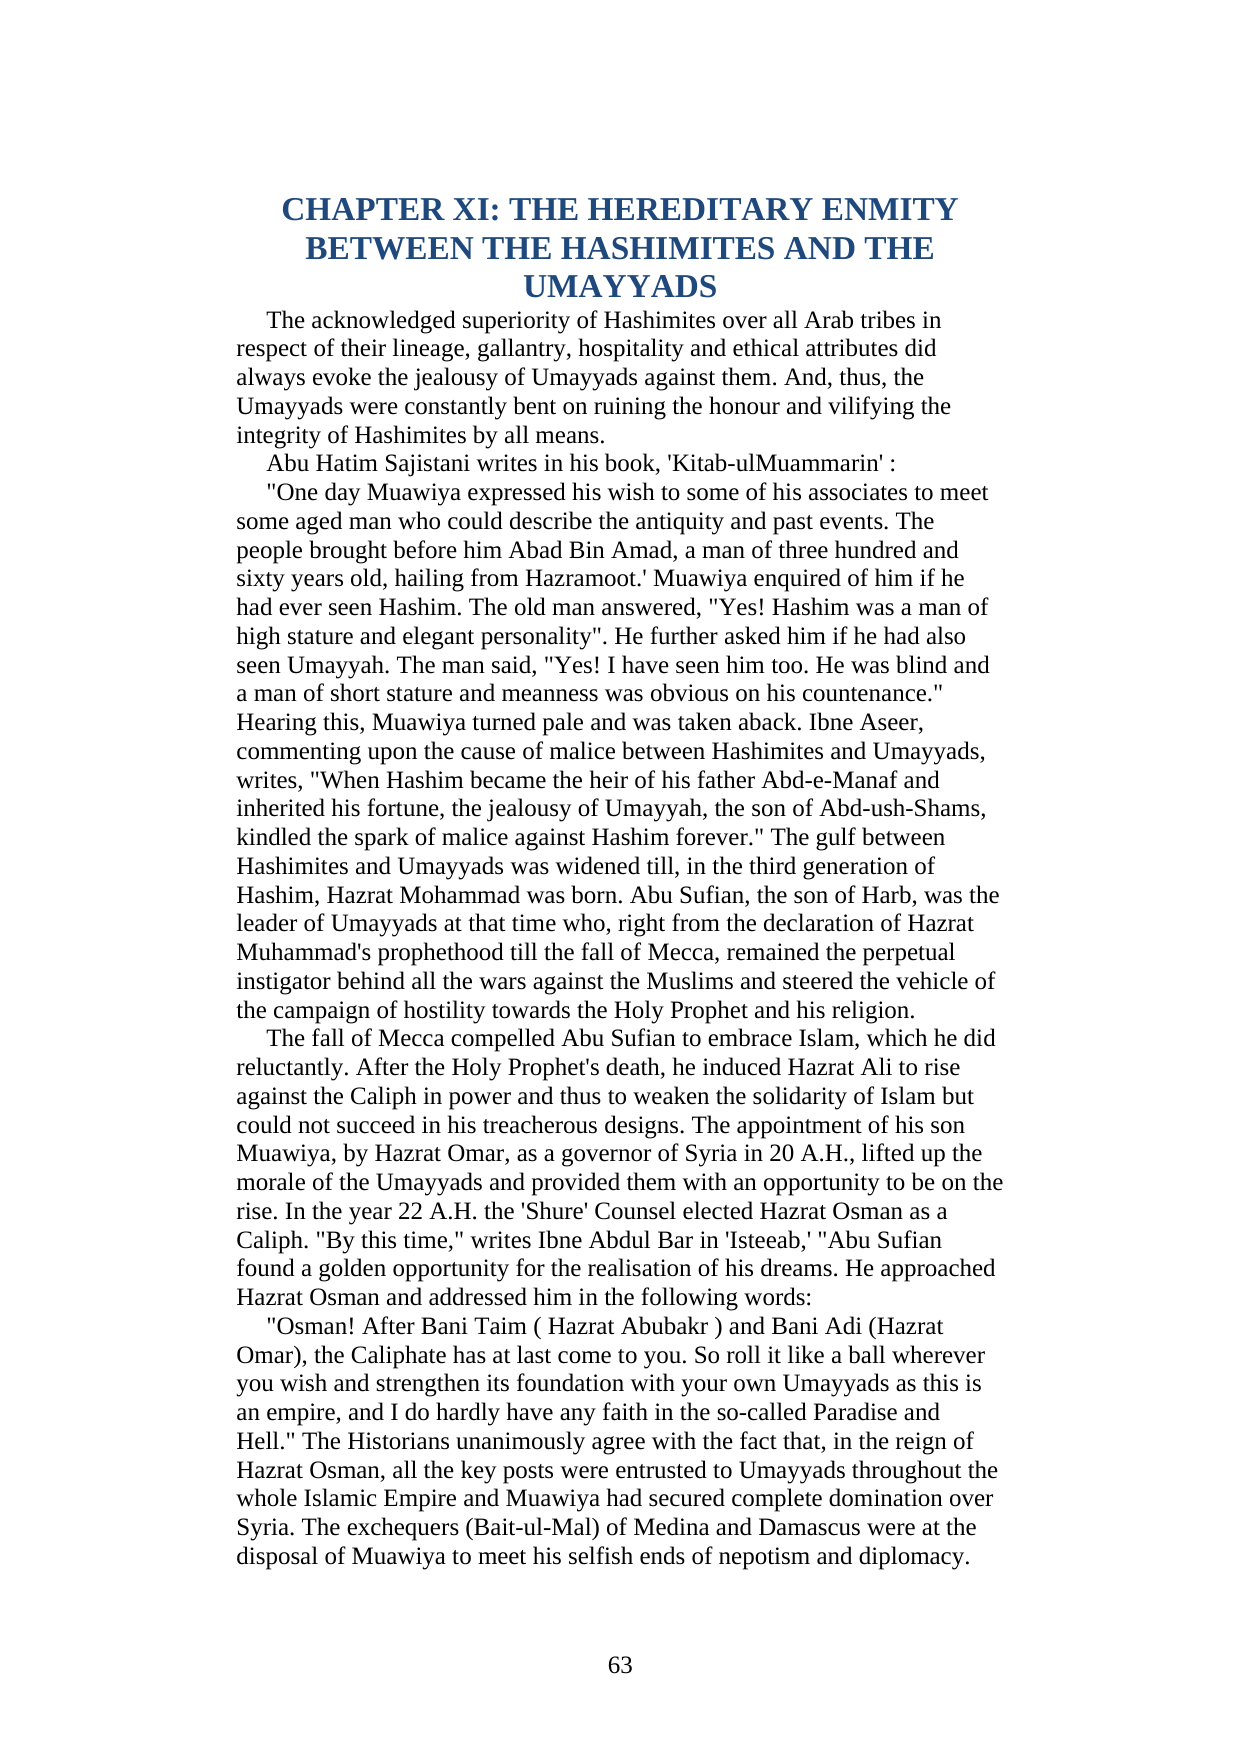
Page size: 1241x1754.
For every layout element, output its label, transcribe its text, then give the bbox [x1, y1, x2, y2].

text The acknowledged superiority of Hashimites over all Arab tribes in respect of their lineage, gallantry, hospitality and ethical attributes did always evoke the jealousy of Umayyads against them. And, thus, the Umayyads were constantly bent on ruining the honour and vilifying the integrity of Hashimites by all means. [236, 305, 1004, 448]
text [236, 1311, 1004, 1570]
text Abu Hatim Sajistani writes in his book, 'Kitab-ulMuammarin' : [236, 448, 1004, 477]
subtitle CHAPTER XI: THE HEREDITARY ENMITY BETWEEN THE HASHIMITES AND THE UMAYYADS [236, 190, 1004, 305]
text The fall of Mecca compelled Abu Sufian to embrace Islam, which he did reluctantly. After the Holy Prophet's death, he induced Hazrat Ali to rise against the Caliph in power and thus to weaken the solidarity of Islam but could not succeed in his treacherous designs. The appointment of his son Muawiya, by Hazrat Omar, as a governor of Syria in 20 A.H., lifted up the morale of the Umayyads and provided them with an opportunity to be on the rise. In the year 22 A.H. the 'Shure' Counsel elected Hazrat Osman as a Caliph. "By this time," writes Ibne Abdul Bar in 'Isteeab,' "Abu Sufian found a golden opportunity for the realisation of his dreams. He approached Hazrat Osman and addressed him in the following words: [236, 1023, 1004, 1311]
text "One day Muawiya expressed his wish to some of his associates to meet some aged man who could describe the antiquity and past events. The people brought before him Abad Bin Amad, a man of three hundred and sixty years old, hailing from Hazramoot.' Muawiya enquired of him if he had ever seen Hashim. The old man answered, "Yes! Hashim was a man of high stature and elegant personality". He further asked him if he had also seen Umayyah. The man said, "Yes! I have seen him too. He was blind and a man of short stature and meanness was obvious on his countenance." Hearing this, Muawiya turned pale and was taken aback. Ibne Aseer, commenting upon the cause of malice between Hashimites and Umayyads, writes, "When Hashim became the heir of his father Abd-e-Manaf and inherited his fortune, the jealousy of Umayyah, the son of Abd-ush-Shams, kindled the spark of malice against Hashim forever." The gulf between Hashimites and Umayyads was widened till, in the third generation of Hashim, Hazrat Mohammad was born. Abu Sufian, the son of Harb, was the leader of Umayyads at that time who, right from the declaration of Hazrat Muhammad's prophethood till the fall of Mecca, remained the perpetual instigator behind all the wars against the Muslims and steered the vehicle of the campaign of hostility towards the Holy Prophet and his religion. [236, 477, 1004, 1023]
